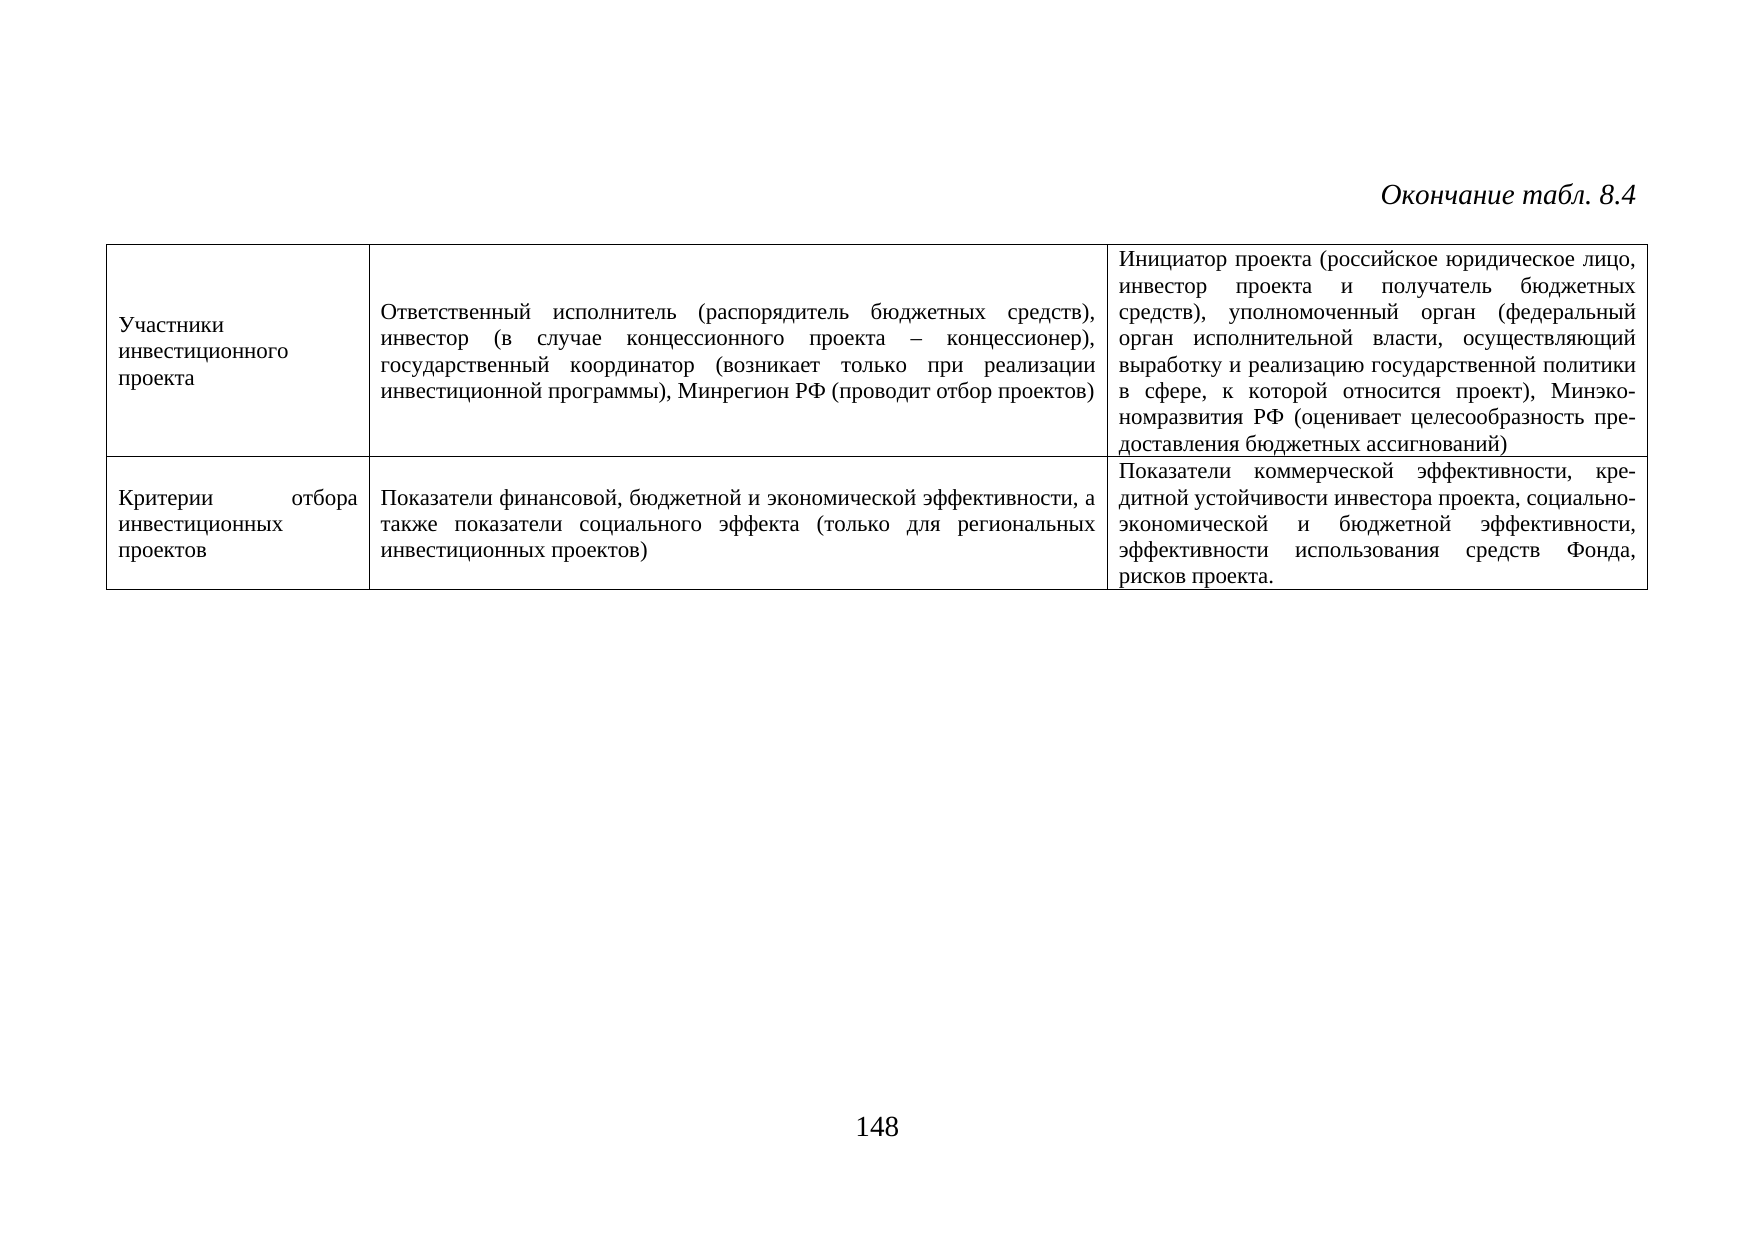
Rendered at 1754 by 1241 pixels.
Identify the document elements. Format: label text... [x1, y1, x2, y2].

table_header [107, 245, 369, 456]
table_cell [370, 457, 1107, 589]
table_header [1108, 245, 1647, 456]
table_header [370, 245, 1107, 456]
text Окончание табл. 8.4 [118, 177, 1636, 211]
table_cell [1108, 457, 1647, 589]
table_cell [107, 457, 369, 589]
